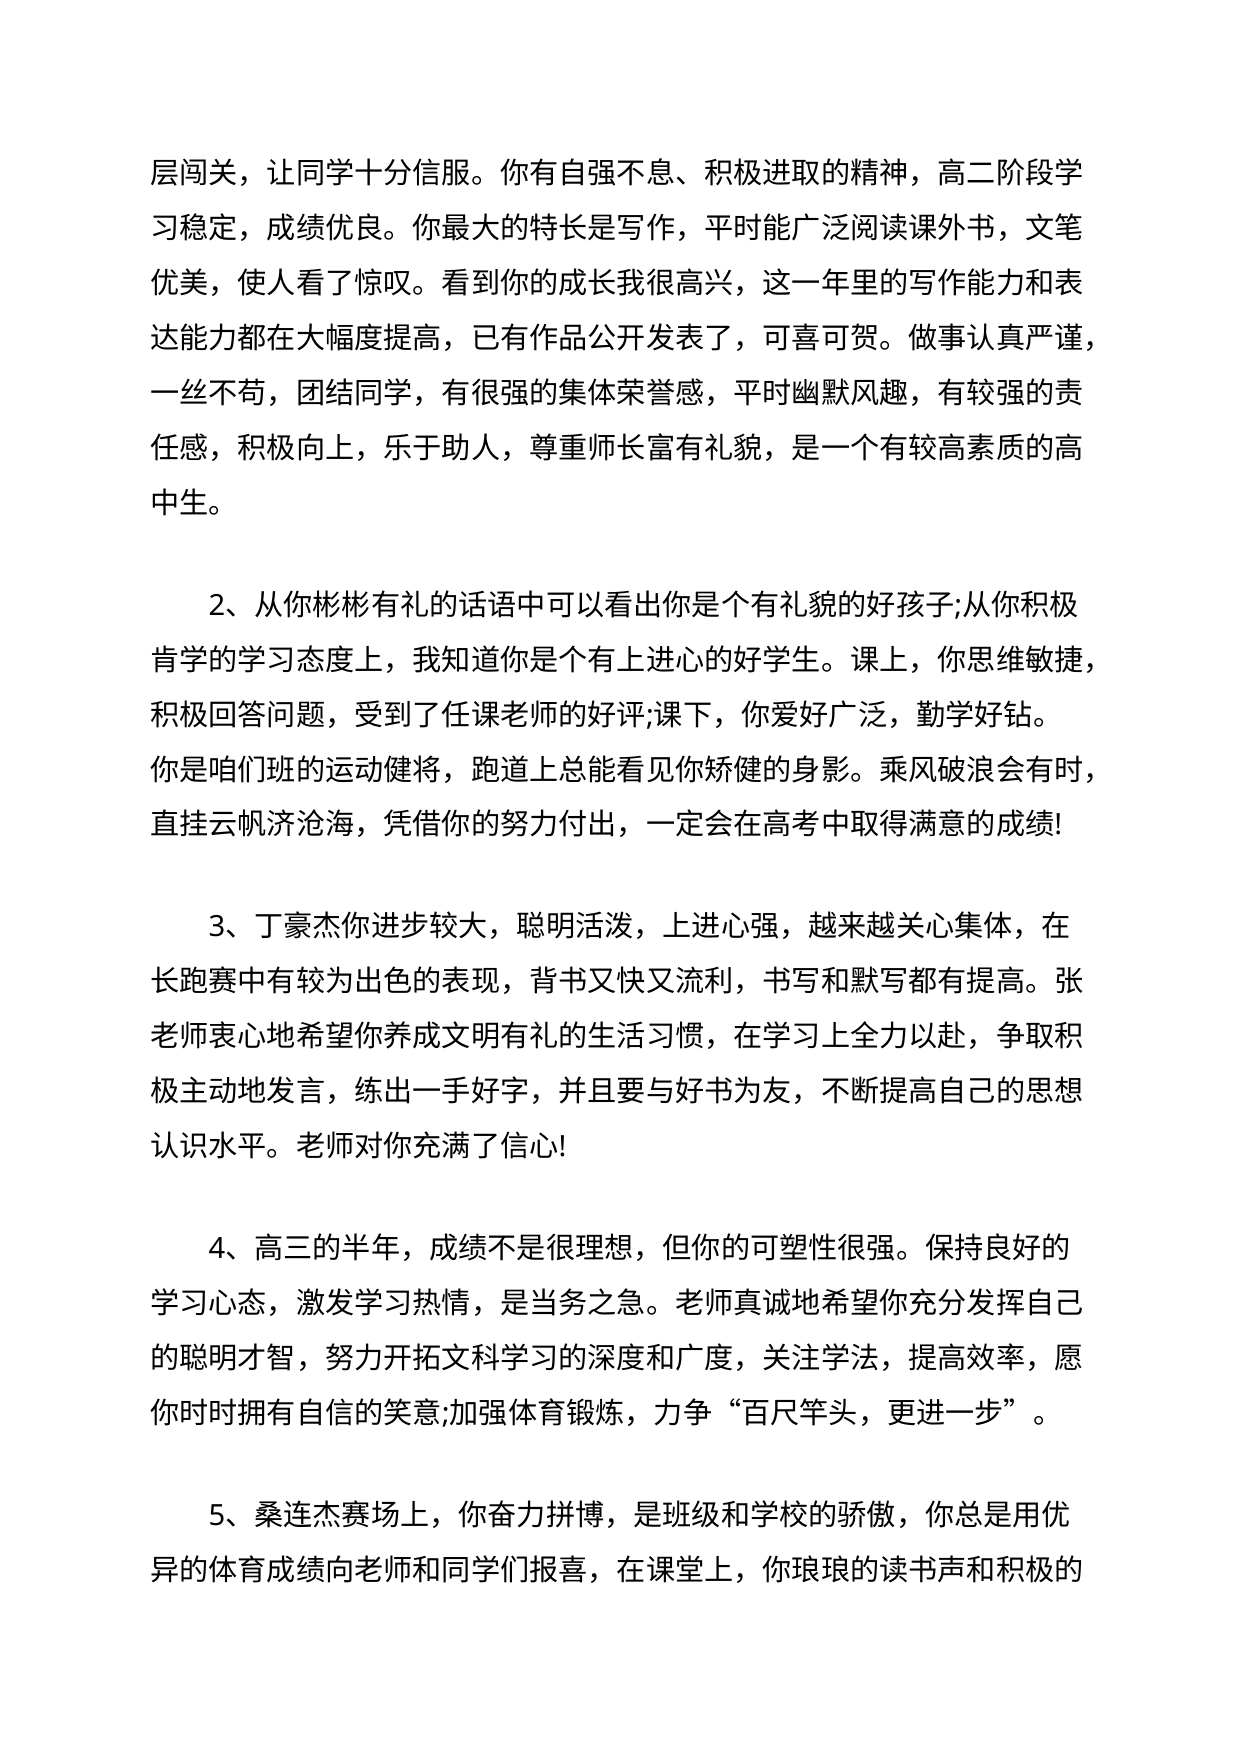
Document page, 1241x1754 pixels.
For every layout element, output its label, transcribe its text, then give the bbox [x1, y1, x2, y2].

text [150, 150, 1090, 522]
text 4、高三的半年，成绩不是很理想，但你的可塑性很强。保持良好的学习心态，激发学习热情，是当务之急。老师真诚地希望你充分发挥自己的聪明才智，努力开拓文科学习的深度和广度，关注学法，提高效率，愿你时时拥有自信的笑意;加强体育锻炼，力争“百尺竿头，更进一步”。 [150, 1224, 1090, 1432]
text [150, 1491, 1090, 1589]
text 3、丁豪杰你进步较大，聪明活泼，上进心强，越来越关心集体，在长跑赛中有较为出色的表现，背书又快又流利，书写和默写都有提高。张老师衷心地希望你养成文明有礼的生活习惯，在学习上全力以赴，争取积极主动地发言，练出一手好字，并且要与好书为友，不断提高自己的思想认识水平。老师对你充满了信心! [150, 903, 1090, 1165]
text 2、从你彬彬有礼的话语中可以看出你是个有礼貌的好孩子;从你积极肯学的学习态度上，我知道你是个有上进心的好学生。课上，你思维敏捷，积极回答问题，受到了任课老师的好评;课下，你爱好广泛，勤学好钻。你是咱们班的运动健将，跑道上总能看见你矫健的身影。乘风破浪会有时，直挂云帆济沧海，凭借你的努力付出，一定会在高考中取得满意的成绩! [150, 581, 1090, 843]
